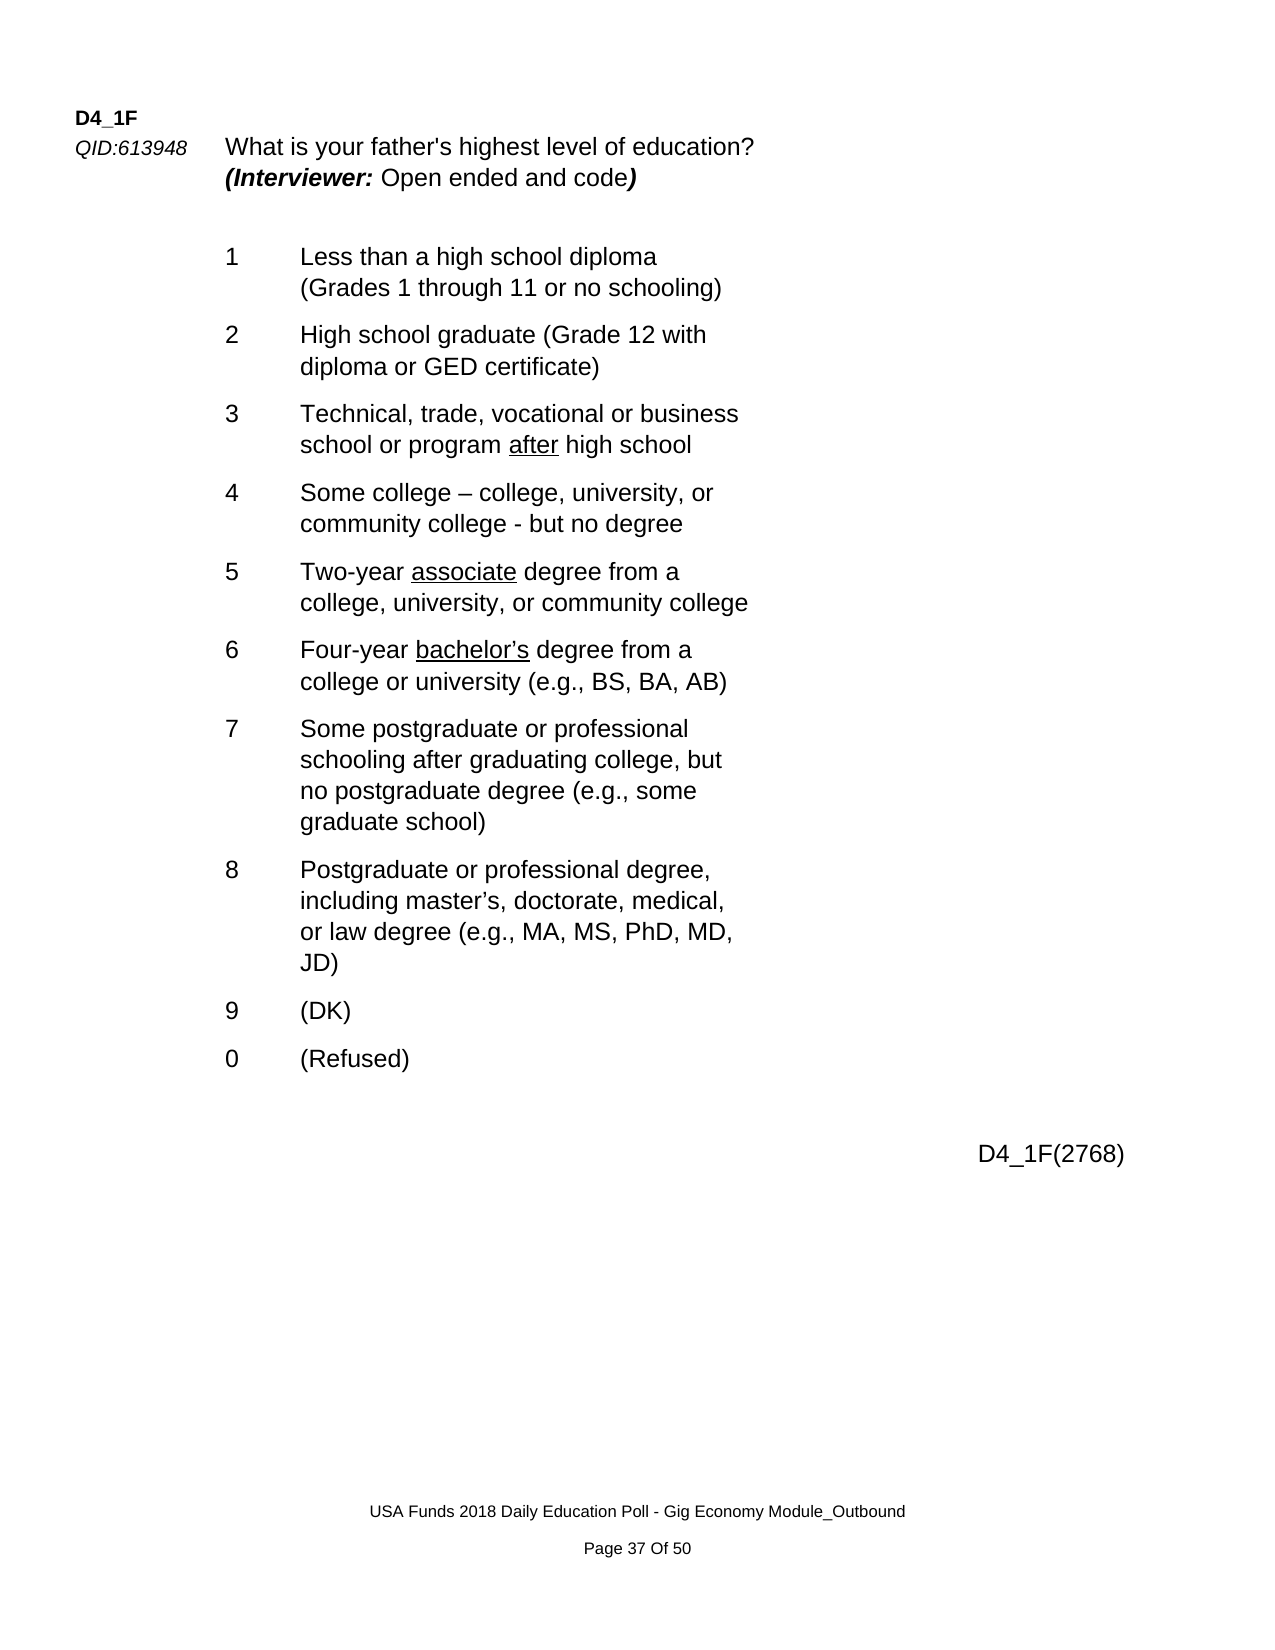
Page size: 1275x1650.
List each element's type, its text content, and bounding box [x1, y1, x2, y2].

text (Interviewer: Open ended and code) [75, 163, 1200, 192]
table_cell Two-year associate degree from a college, university, or community college [300, 557, 750, 635]
table_cell 0 [225, 1044, 300, 1091]
table_cell Some postgraduate or professional schooling after graduating college, but no postgraduate degree (e.g., some graduate school) [300, 714, 750, 855]
table_cell Postgraduate or professional degree, including master’s, doctorate, medical, or law degree (e.g., MA, MS, PhD, MD, JD) [300, 855, 750, 996]
table_cell 6 [225, 635, 300, 714]
text QID:613948 What is your father's highest level of education? [75, 132, 1200, 161]
table_cell 7 [225, 714, 300, 855]
table_header 1 [225, 242, 300, 320]
table_cell Four-year bachelor’s degree from a college or university (e.g., BS, BA, AB) [300, 635, 750, 714]
table_cell 5 [225, 557, 300, 635]
table_cell 8 [225, 855, 300, 996]
table_cell (Refused) [300, 1044, 750, 1091]
text D4_1F [75, 106, 1200, 130]
table_cell Some college – college, university, or community college - but no degree [300, 478, 750, 557]
table_cell 2 [225, 320, 300, 399]
table_header Less than a high school diploma (Grades 1 through 11 or no schooling) [300, 242, 750, 320]
table_cell Technical, trade, vocational or business school or program after high school [300, 399, 750, 478]
table_cell High school graduate (Grade 12 with diploma or GED certificate) [300, 320, 750, 399]
table_cell (DK) [300, 996, 750, 1043]
text D4_1F(2768) [75, 1139, 1200, 1168]
table_cell 4 [225, 478, 300, 557]
table_cell 9 [225, 996, 300, 1043]
table_cell 3 [225, 399, 300, 478]
